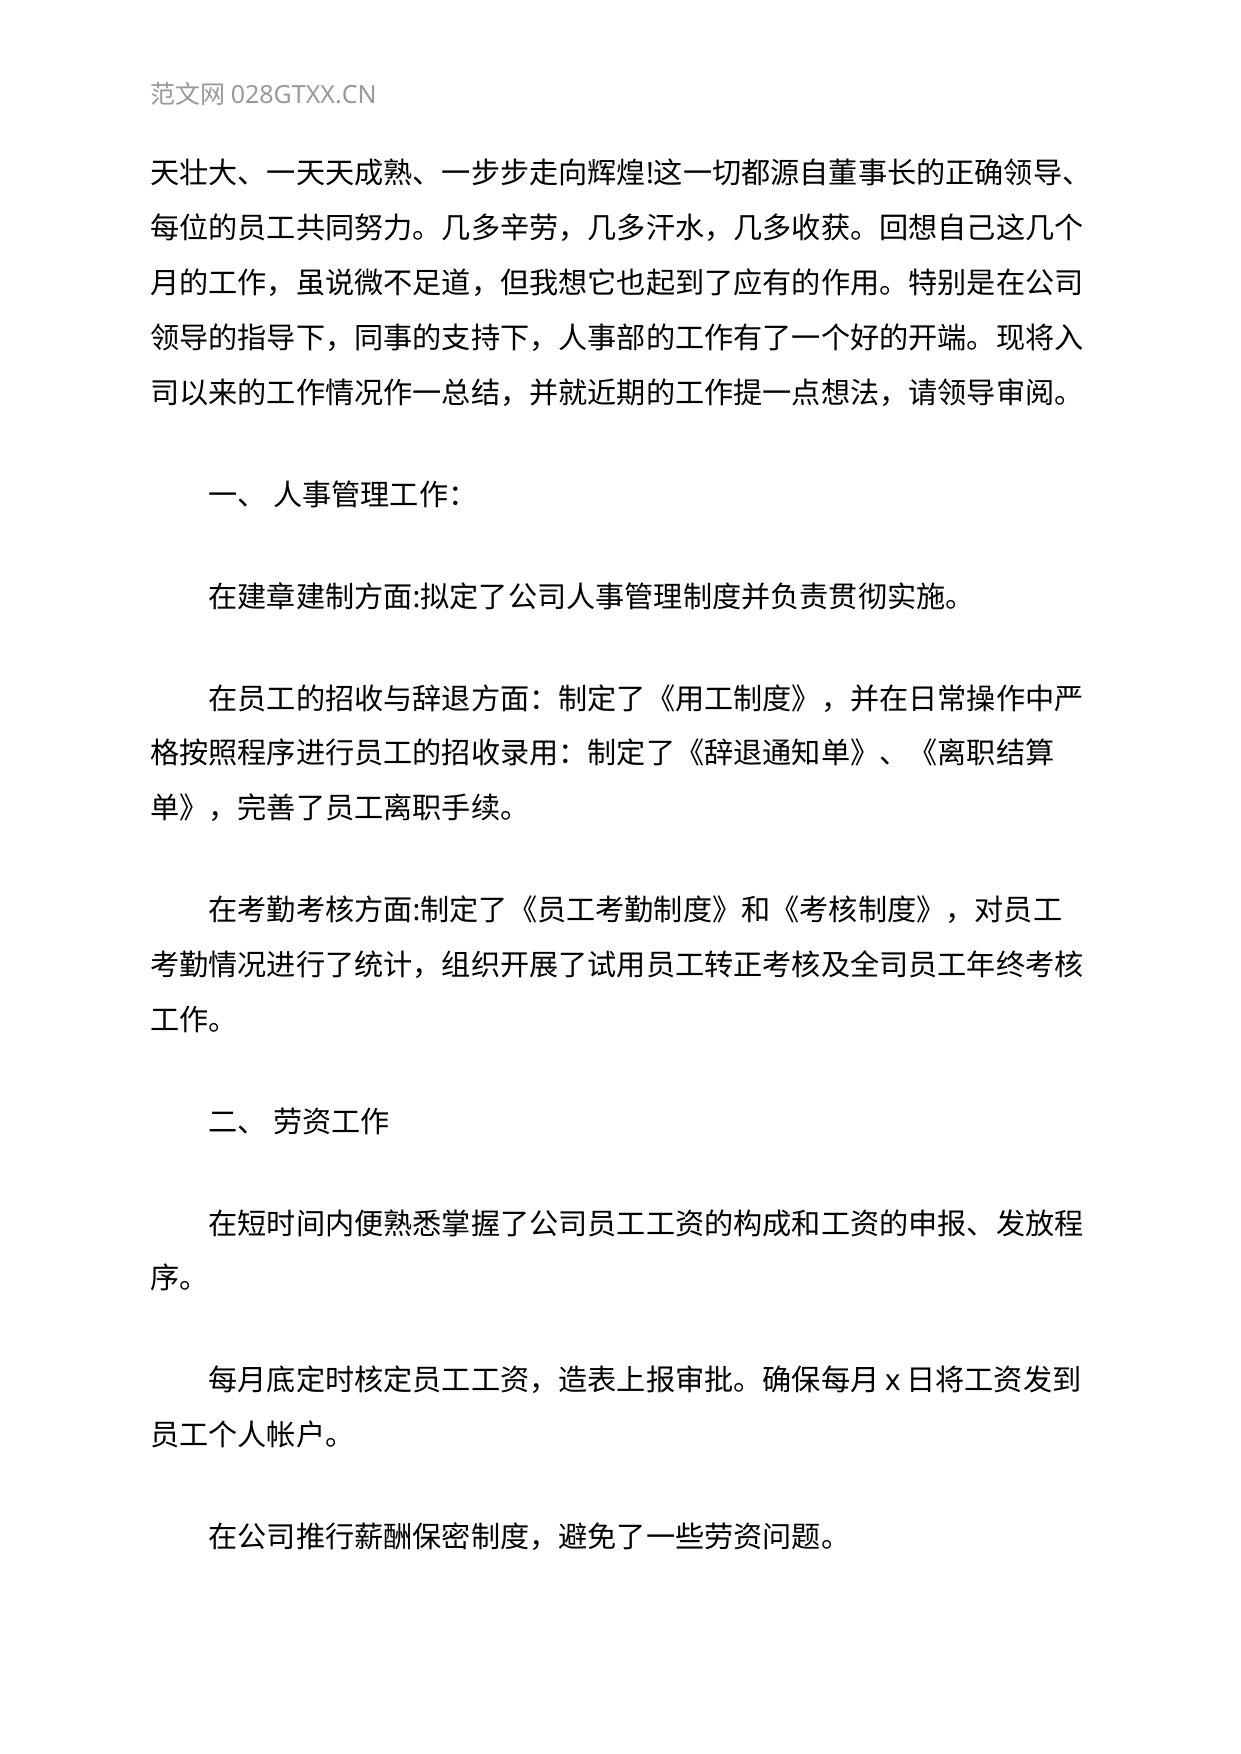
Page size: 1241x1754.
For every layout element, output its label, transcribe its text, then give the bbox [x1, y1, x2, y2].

text 在短时间内便熟悉掌握了公司员工工资的构成和工资的申报、发放程序。 [150, 1200, 1090, 1297]
text 每月底定时核定员工工资，造表上报审批。确保每月x日将工资发到员工个人帐户。 [150, 1357, 1090, 1454]
text 一、 人事管理工作： [150, 471, 1090, 514]
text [150, 150, 1090, 412]
text 在员工的招收与辞退方面：制定了《用工制度》，并在日常操作中严格按照程序进行员工的招收录用：制定了《辞退通知单》、《离职结算单》，完善了员工离职手续。 [150, 675, 1090, 827]
text 在考勤考核方面:制定了《员工考勤制度》和《考核制度》，对员工考勤情况进行了统计，组织开展了试用员工转正考核及全司员工年终考核工作。 [150, 887, 1090, 1039]
text 在建章建制方面:拟定了公司人事管理制度并负责贯彻实施。 [150, 573, 1090, 616]
text 在公司推行薪酬保密制度，避免了一些劳资问题。 [150, 1514, 1090, 1556]
text 二、 劳资工作 [150, 1098, 1090, 1141]
